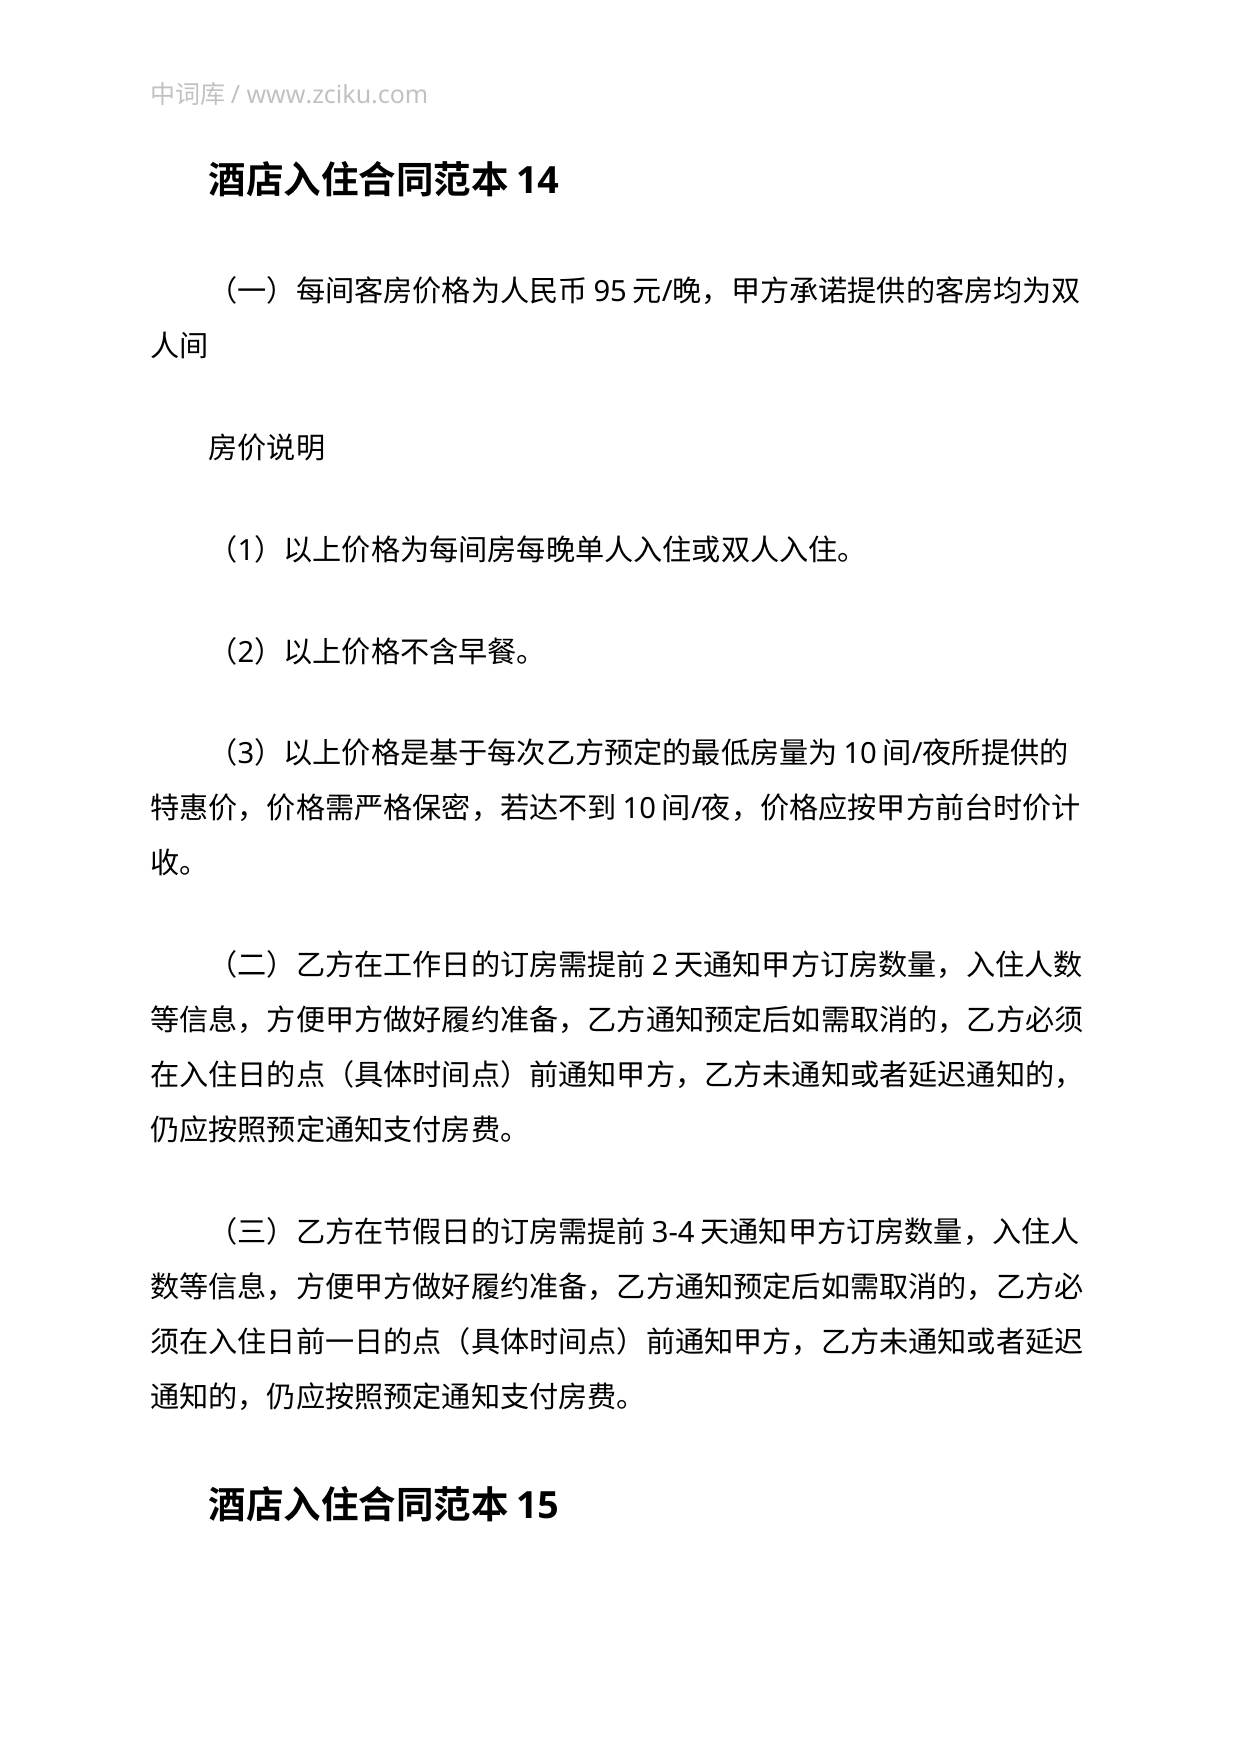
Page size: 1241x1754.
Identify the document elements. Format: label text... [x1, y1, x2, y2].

text （3）以上价格是基于每次乙方预定的最低房量为10间/夜所提供的特惠价，价格需严格保密，若达不到10间/夜，价格应按甲方前台时价计收。 [150, 730, 1090, 882]
text 酒店入住合同范本14 [150, 150, 1090, 204]
text （2）以上价格不含早餐。 [150, 628, 1090, 671]
text 房价说明 [150, 424, 1090, 467]
text 酒店入住合同范本15 [150, 1475, 1090, 1529]
text （二）乙方在工作日的订房需提前2天通知甲方订房数量，入住人数等信息，方便甲方做好履约准备，乙方通知预定后如需取消的，乙方必须在入住日的点（具体时间点）前通知甲方，乙方未通知或者延迟通知的，仍应按照预定通知支付房费。 [150, 942, 1090, 1149]
text （三）乙方在节假日的订房需提前3-4天通知甲方订房数量，入住人数等信息，方便甲方做好履约准备，乙方通知预定后如需取消的，乙方必须在入住日前一日的点（具体时间点）前通知甲方，乙方未通知或者延迟通知的，仍应按照预定通知支付房费。 [150, 1208, 1090, 1416]
text （一）每间客房价格为人民币95元/晚，甲方承诺提供的客房均为双人间 [150, 268, 1090, 365]
text （1）以上价格为每间房每晚单人入住或双人入住。 [150, 526, 1090, 568]
